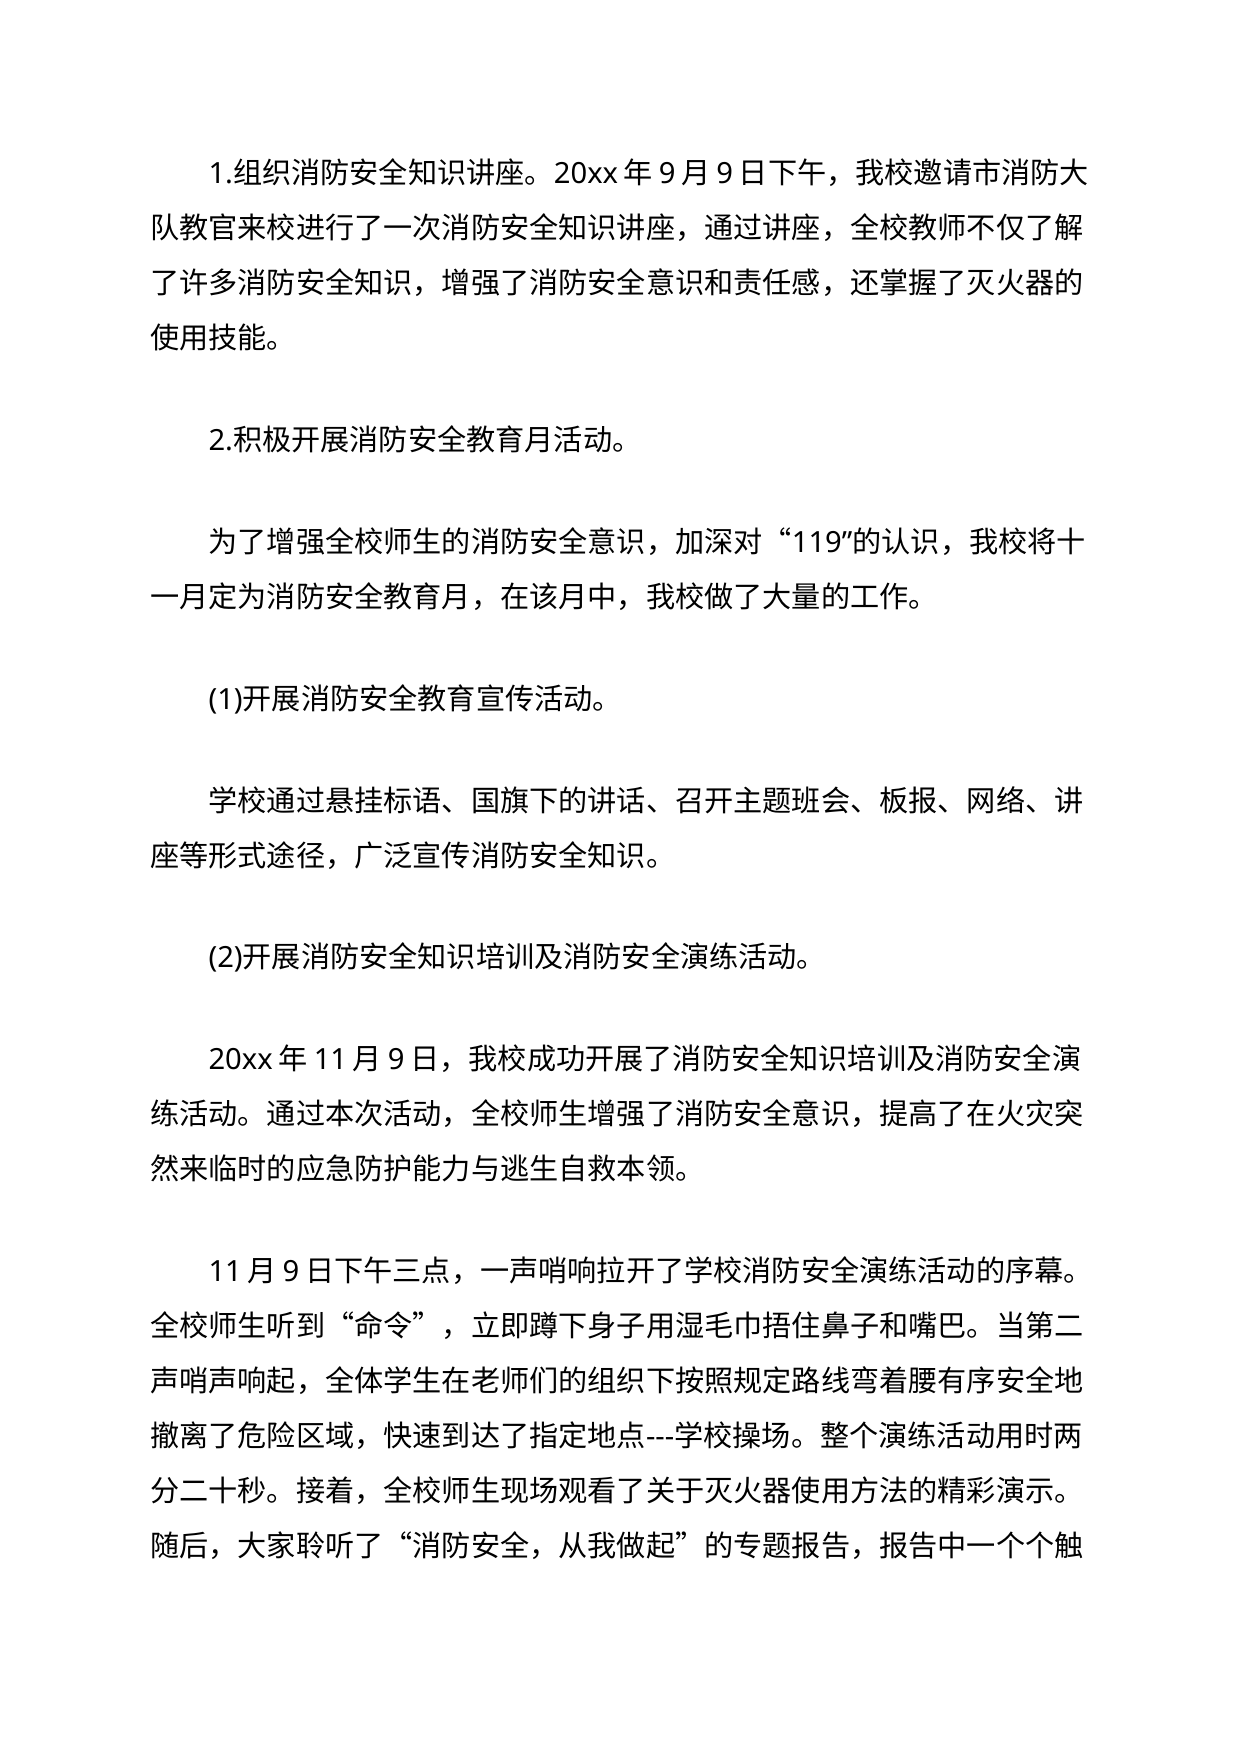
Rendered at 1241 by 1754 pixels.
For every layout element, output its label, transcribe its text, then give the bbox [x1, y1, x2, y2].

text (1)开展消防安全教育宣传活动。 [150, 675, 1090, 718]
text (2)开展消防安全知识培训及消防安全演练活动。 [150, 934, 1090, 976]
text 1.组织消防安全知识讲座。20xx年9月9日下午，我校邀请市消防大队教官来校进行了一次消防安全知识讲座，通过讲座，全校教师不仅了解了许多消防安全知识，增强了消防安全意识和责任感，还掌握了灭火器的使用技能。 [150, 150, 1090, 357]
text 2.积极开展消防安全教育月活动。 [150, 417, 1090, 459]
text 为了增强全校师生的消防安全意识，加深对“119”的认识，我校将十一月定为消防安全教育月，在该月中，我校做了大量的工作。 [150, 518, 1090, 616]
text 20xx年11月9日，我校成功开展了消防安全知识培训及消防安全演练活动。通过本次活动，全校师生增强了消防安全意识，提高了在火灾突然来临时的应急防护能力与逃生自救本领。 [150, 1036, 1090, 1188]
text 学校通过悬挂标语、国旗下的讲话、召开主题班会、板报、网络、讲座等形式途径，广泛宣传消防安全知识。 [150, 777, 1090, 874]
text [150, 1248, 1090, 1564]
